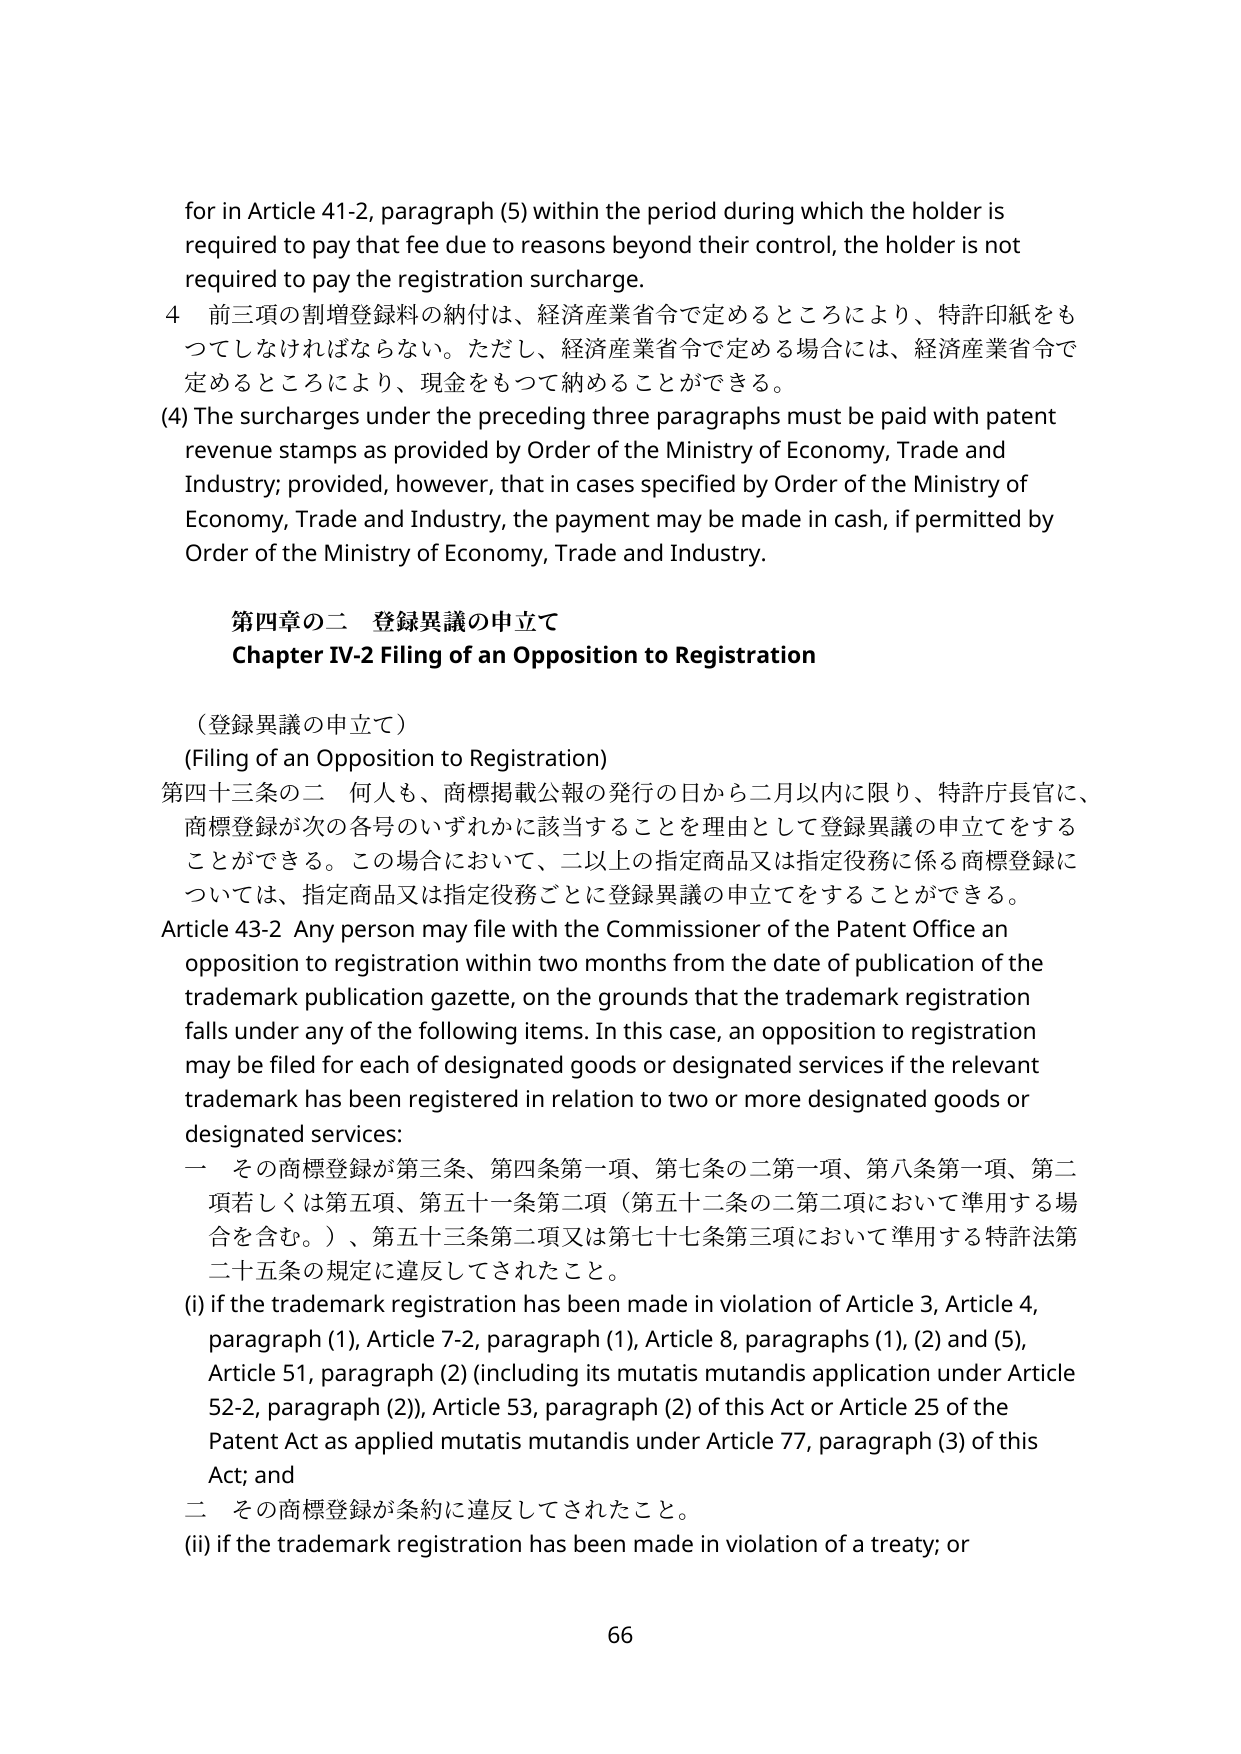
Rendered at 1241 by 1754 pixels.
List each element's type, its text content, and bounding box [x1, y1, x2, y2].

text ４ 前三項の割増登録料の納付は、経済産業省令で定めるところにより、特許印紙をもつてしなければならない。ただし、経済産業省令で定める場合には、経済産業省令で定めるところにより、現金をもつて納めることができる。 [161, 296, 1079, 399]
text (Filing of an Opposition to Registration) [184, 740, 1079, 774]
text Article 43-2 Any person may file with the Commissioner of the Patent Office an opposition to registration within two months from the date of publication of the trademark publication gazette, on the grounds that the trademark registration falls under any of the following items. In this case, an opposition to registration may be filed for each of designated goods or designated services if the relevant trademark has been registered in relation to two or more designated goods or designated services: [161, 911, 1079, 1150]
text 一 その商標登録が第三条、第四条第一項、第七条の二第一項、第八条第一項、第二項若しくは第五項、第五十一条第二項（第五十二条の二第二項において準用する場合を含む。）、第五十三条第二項又は第七十七条第三項において準用する特許法第二十五条の規定に違反してされたこと。 [184, 1150, 1079, 1287]
text 二 その商標登録が条約に違反してされたこと。 [184, 1492, 1079, 1526]
text （登録異議の申立て） [184, 706, 1079, 740]
text (ii) if the trademark registration has been made in violation of a treaty; or [184, 1526, 1079, 1560]
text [161, 194, 1079, 296]
text Chapter IV-2 Filing of an Opposition to Registration [230, 638, 1079, 672]
text 第四章の二 登録異議の申立て [230, 604, 1079, 638]
text (4) The surcharges under the preceding three paragraphs must be paid with patent revenue stamps as provided by Order of the Ministry of Economy, Trade and Industry; provided, however, that in cases specified by Order of the Ministry of Economy, Trade and Industry, the payment may be made in cash, if permitted by Order of the Ministry of Economy, Trade and Industry. [161, 399, 1079, 569]
text (i) if the trademark registration has been made in violation of Article 3, Article 4, paragraph (1), Article 7-2, paragraph (1), Article 8, paragraphs (1), (2) and (5), Article 51, paragraph (2) (including its mutatis mutandis application under Article 52-2, paragraph (2)), Article 53, paragraph (2) of this Act or Article 25 of the Patent Act as applied mutatis mutandis under Article 77, paragraph (3) of this Act; and [184, 1287, 1079, 1492]
text 第四十三条の二 何人も、商標掲載公報の発行の日から二月以内に限り、特許庁長官に、商標登録が次の各号のいずれかに該当することを理由として登録異議の申立てをすることができる。この場合において、二以上の指定商品又は指定役務に係る商標登録については、指定商品又は指定役務ごとに登録異議の申立てをすることができる。 [161, 774, 1079, 911]
